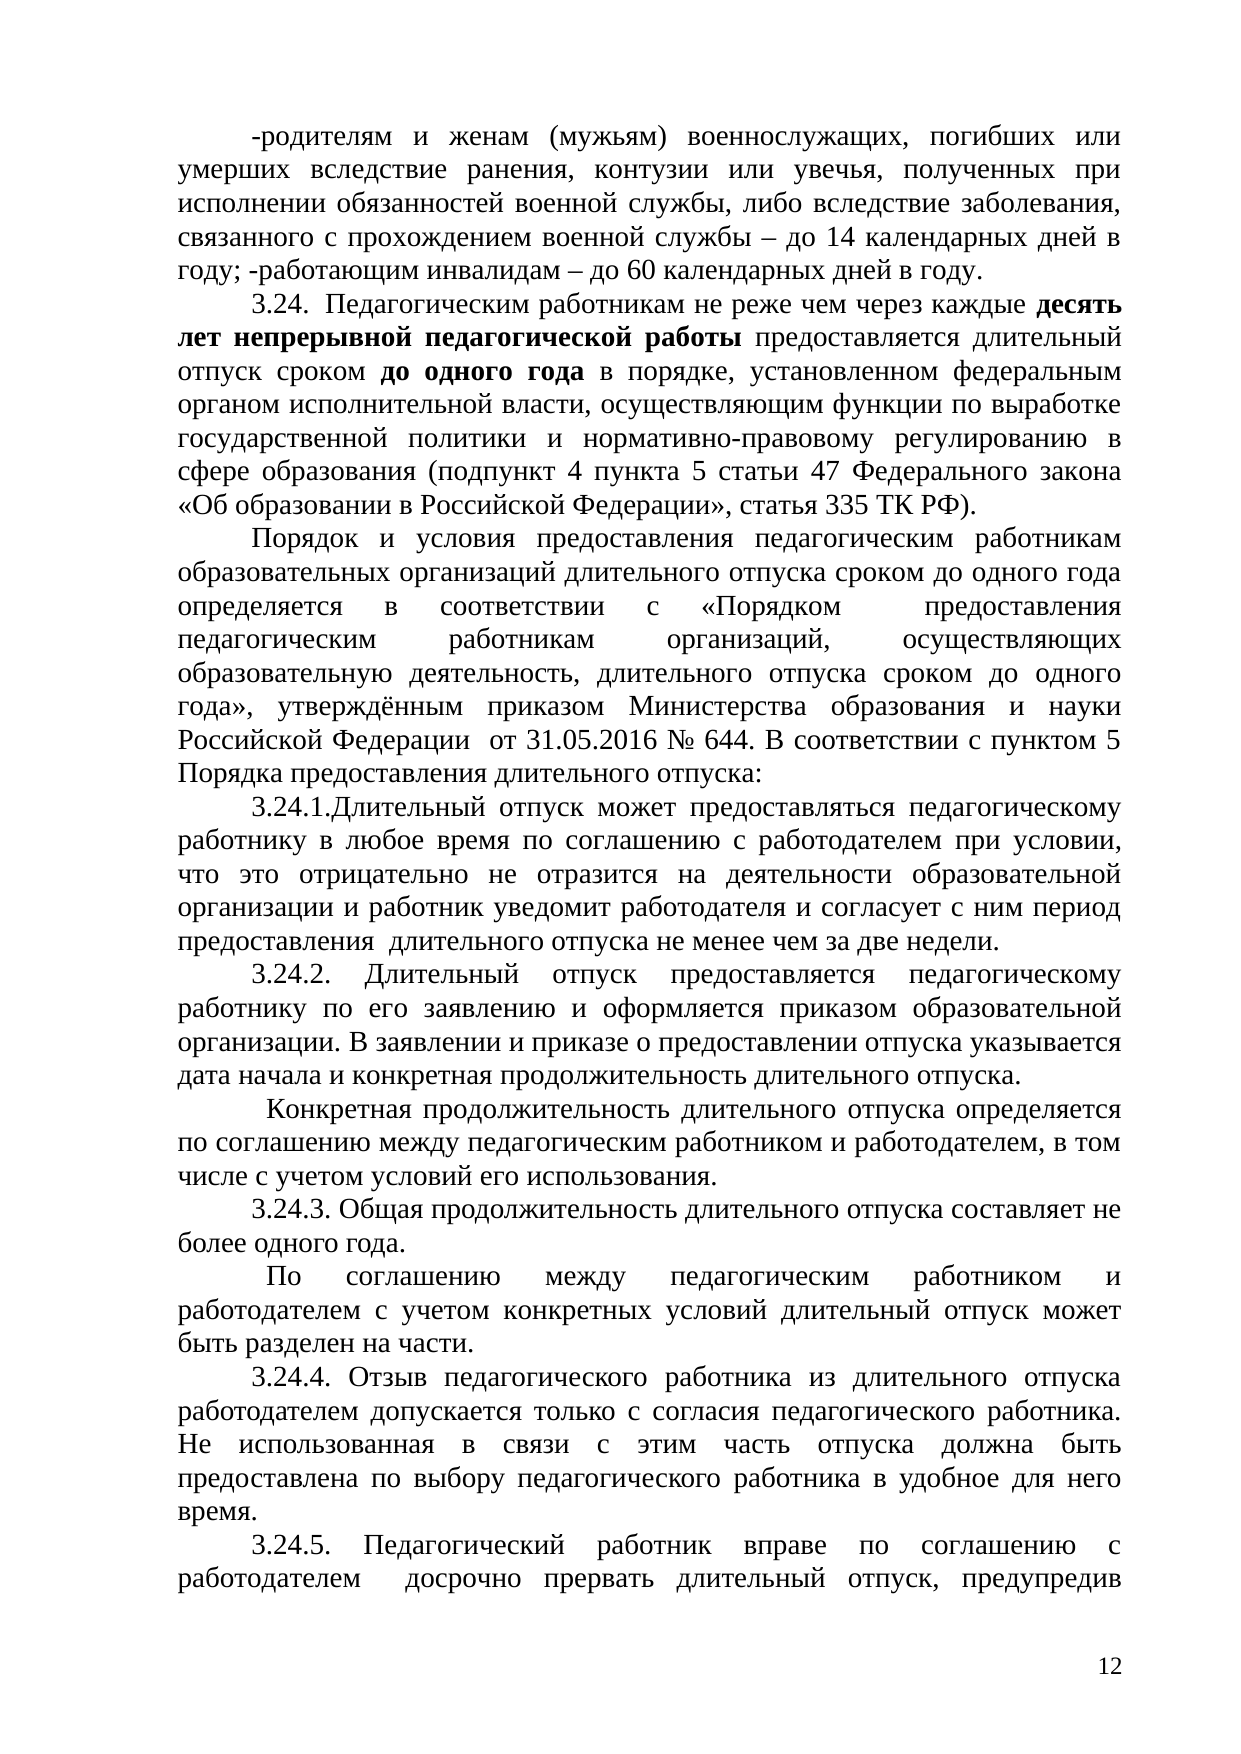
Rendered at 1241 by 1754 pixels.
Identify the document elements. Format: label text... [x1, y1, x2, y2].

text 3.24.4. Отзыв педагогического работника из длительного отпуска работодателем допускается только с согласия педагогического работника. Не использованная в связи с этим часть отпуска должна быть предоставлена по выбору педагогического работника в удобное для него время. [177, 1359, 1122, 1527]
text 3.24. Педагогическим работникам не реже чем через каждые десять лет непрерывной педагогической работы предоставляется длительный отпуск сроком до одного года в порядке, установленном федеральным органом исполнительной власти, осуществляющим функции по выработке государственной политики и нормативно-правовому регулированию в сфере образования (подпункт 4 пункта 5 статьи 47 Федерального закона «Об образовании в Российской Федерации», статья 335 ТК РФ). [177, 286, 1122, 521]
text 3.24.1.Длительный отпуск может предоставляться педагогическому работнику в любое время по соглашению с работодателем при условии, что это отрицательно не отразится на деятельности образовательной организации и работник уведомит работодателя и согласует с ним период предоставления длительного отпуска не менее чем за две недели. [177, 789, 1122, 957]
text 3.24.2. Длительный отпуск предоставляется педагогическому работнику по его заявлению и оформляется приказом образовательной организации. В заявлении и приказе о предоставлении отпуска указывается дата начала и конкретная продолжительность длительного отпуска. [177, 957, 1122, 1091]
text Конкретная продолжительность длительного отпуска определяется по соглашению между педагогическим работником и работодателем, в том числе с учетом условий его использования. [177, 1091, 1122, 1191]
list По соглашению между педагогическим работником и работодателем с учетом конкретных условий длительный отпуск может быть разделен на части. [177, 1258, 1122, 1359]
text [177, 1527, 1122, 1594]
text Порядок и условия предоставления педагогическим работникам образовательных организаций длительного отпуска сроком до одного года определяется в соответствии с «Порядком предоставления педагогическим работникам организаций, осуществляющих образовательную деятельность, длительного отпуска сроком до одного года», утверждённым приказом Министерства образования и науки Российской Федерации от 31.05.2016 № 644. В соответствии с пунктом 5 Порядка предоставления длительного отпуска: [177, 521, 1122, 789]
text 3.24.3. Общая продолжительность длительного отпуска составляет не более одного года. [177, 1191, 1122, 1258]
text -родителям и женам (мужьям) военнослужащих, погибших или умерших вследствие ранения, контузии или увечья, полученных при исполнении обязанностей военной службы, либо вследствие заболевания, связанного с прохождением военной службы – до 14 календарных дней в году; -работающим инвалидам – до 60 календарных дней в году. [177, 118, 1122, 286]
